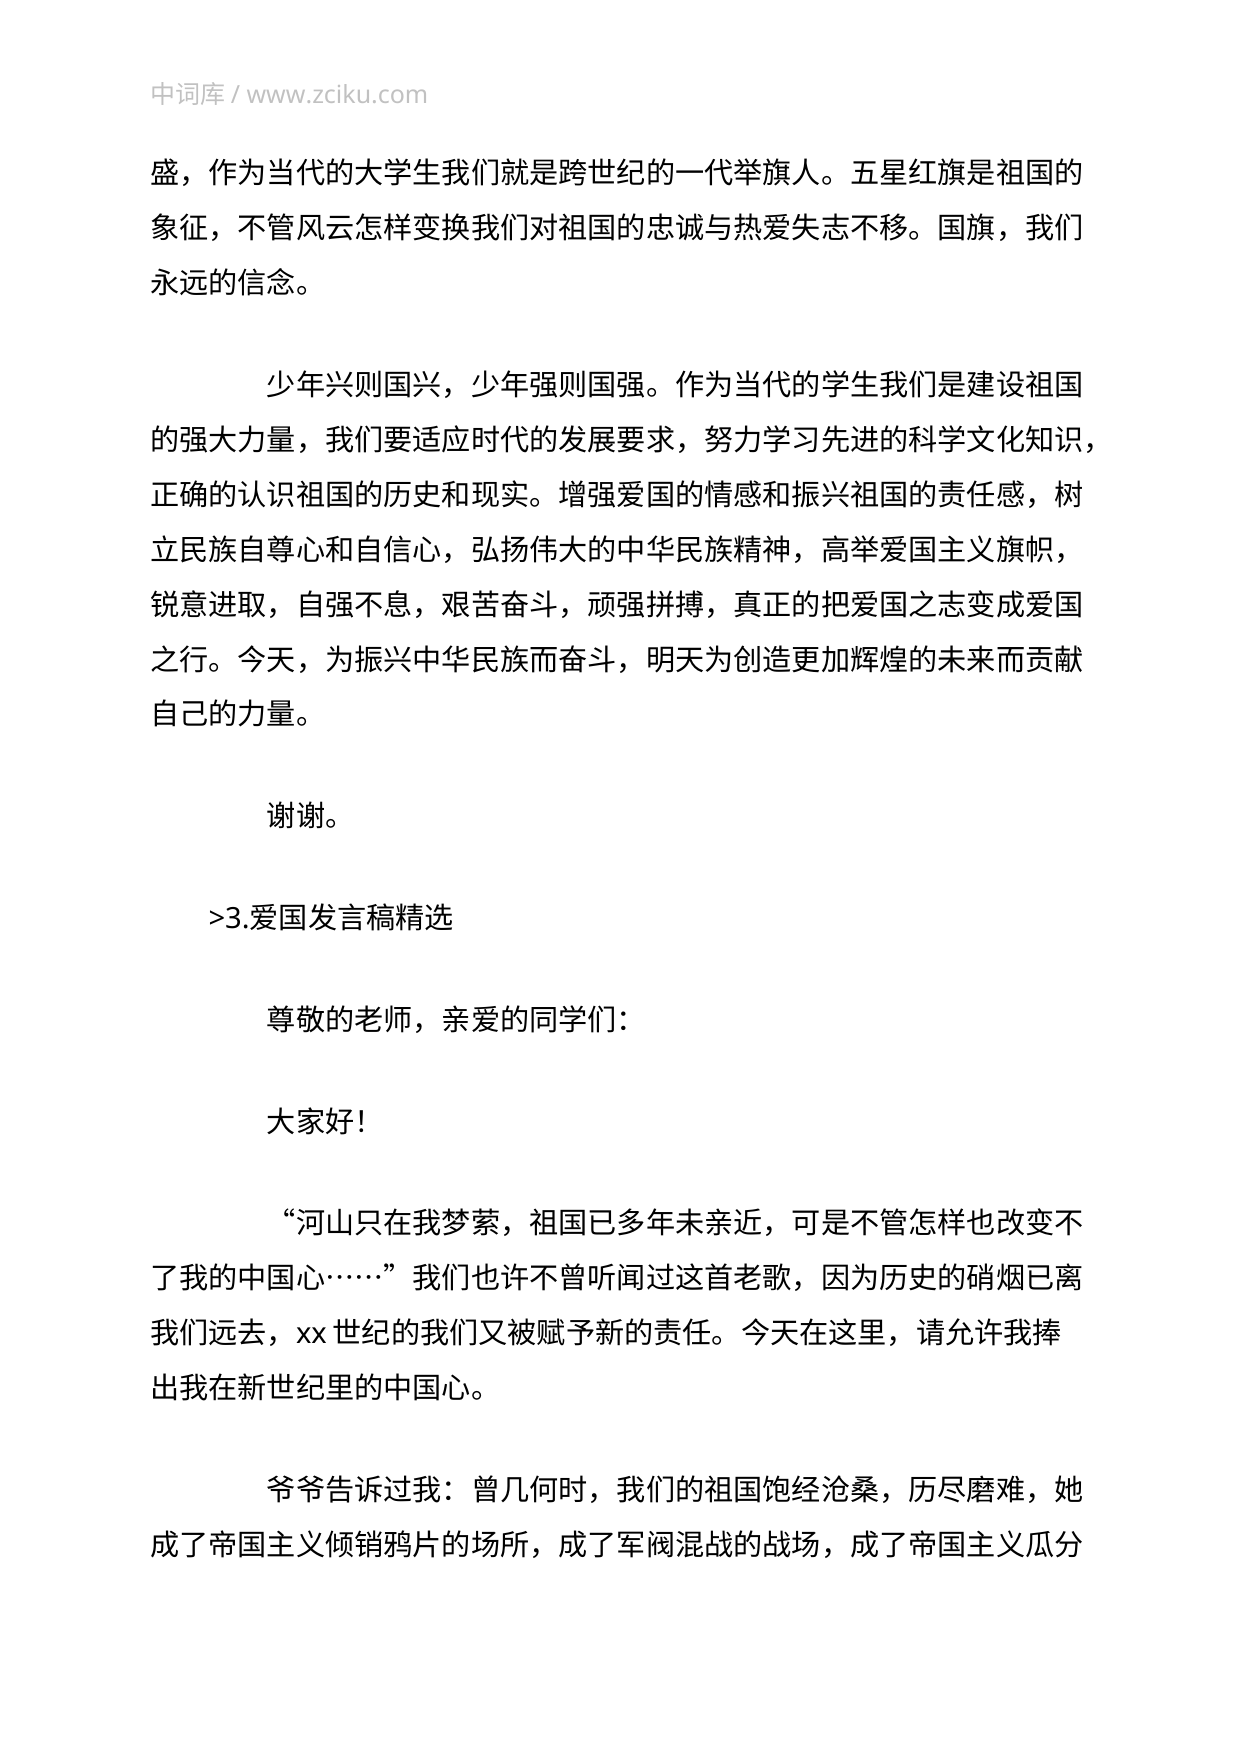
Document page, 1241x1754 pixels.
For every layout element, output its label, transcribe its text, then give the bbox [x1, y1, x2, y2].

text >3.爱国发言稿精选 [150, 894, 1090, 937]
text 谢谢。 [150, 793, 1090, 835]
text 少年兴则国兴，少年强则国强。作为当代的学生我们是建设祖国的强大力量，我们要适应时代的发展要求，努力学习先进的科学文化知识，正确的认识祖国的历史和现实。增强爱国的情感和振兴祖国的责任感，树立民族自尊心和自信心，弘扬伟大的中华民族精神，高举爱国主义旗帜，锐意进取，自强不息，艰苦奋斗，顽强拼搏，真正的把爱国之志变成爱国之行。今天，为振兴中华民族而奋斗，明天为创造更加辉煌的未来而贡献自己的力量。 [150, 362, 1090, 733]
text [150, 1467, 1090, 1564]
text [150, 150, 1090, 302]
text 大家好！ [150, 1098, 1090, 1141]
text “河山只在我梦萦，祖国已多年未亲近，可是不管怎样也改变不了我的中国心……”我们也许不曾听闻过这首老歌，因为历史的硝烟已离我们远去，xx世纪的我们又被赋予新的责任。今天在这里，请允许我捧出我在新世纪里的中国心。 [150, 1200, 1090, 1407]
text 尊敬的老师，亲爱的同学们： [150, 996, 1090, 1039]
